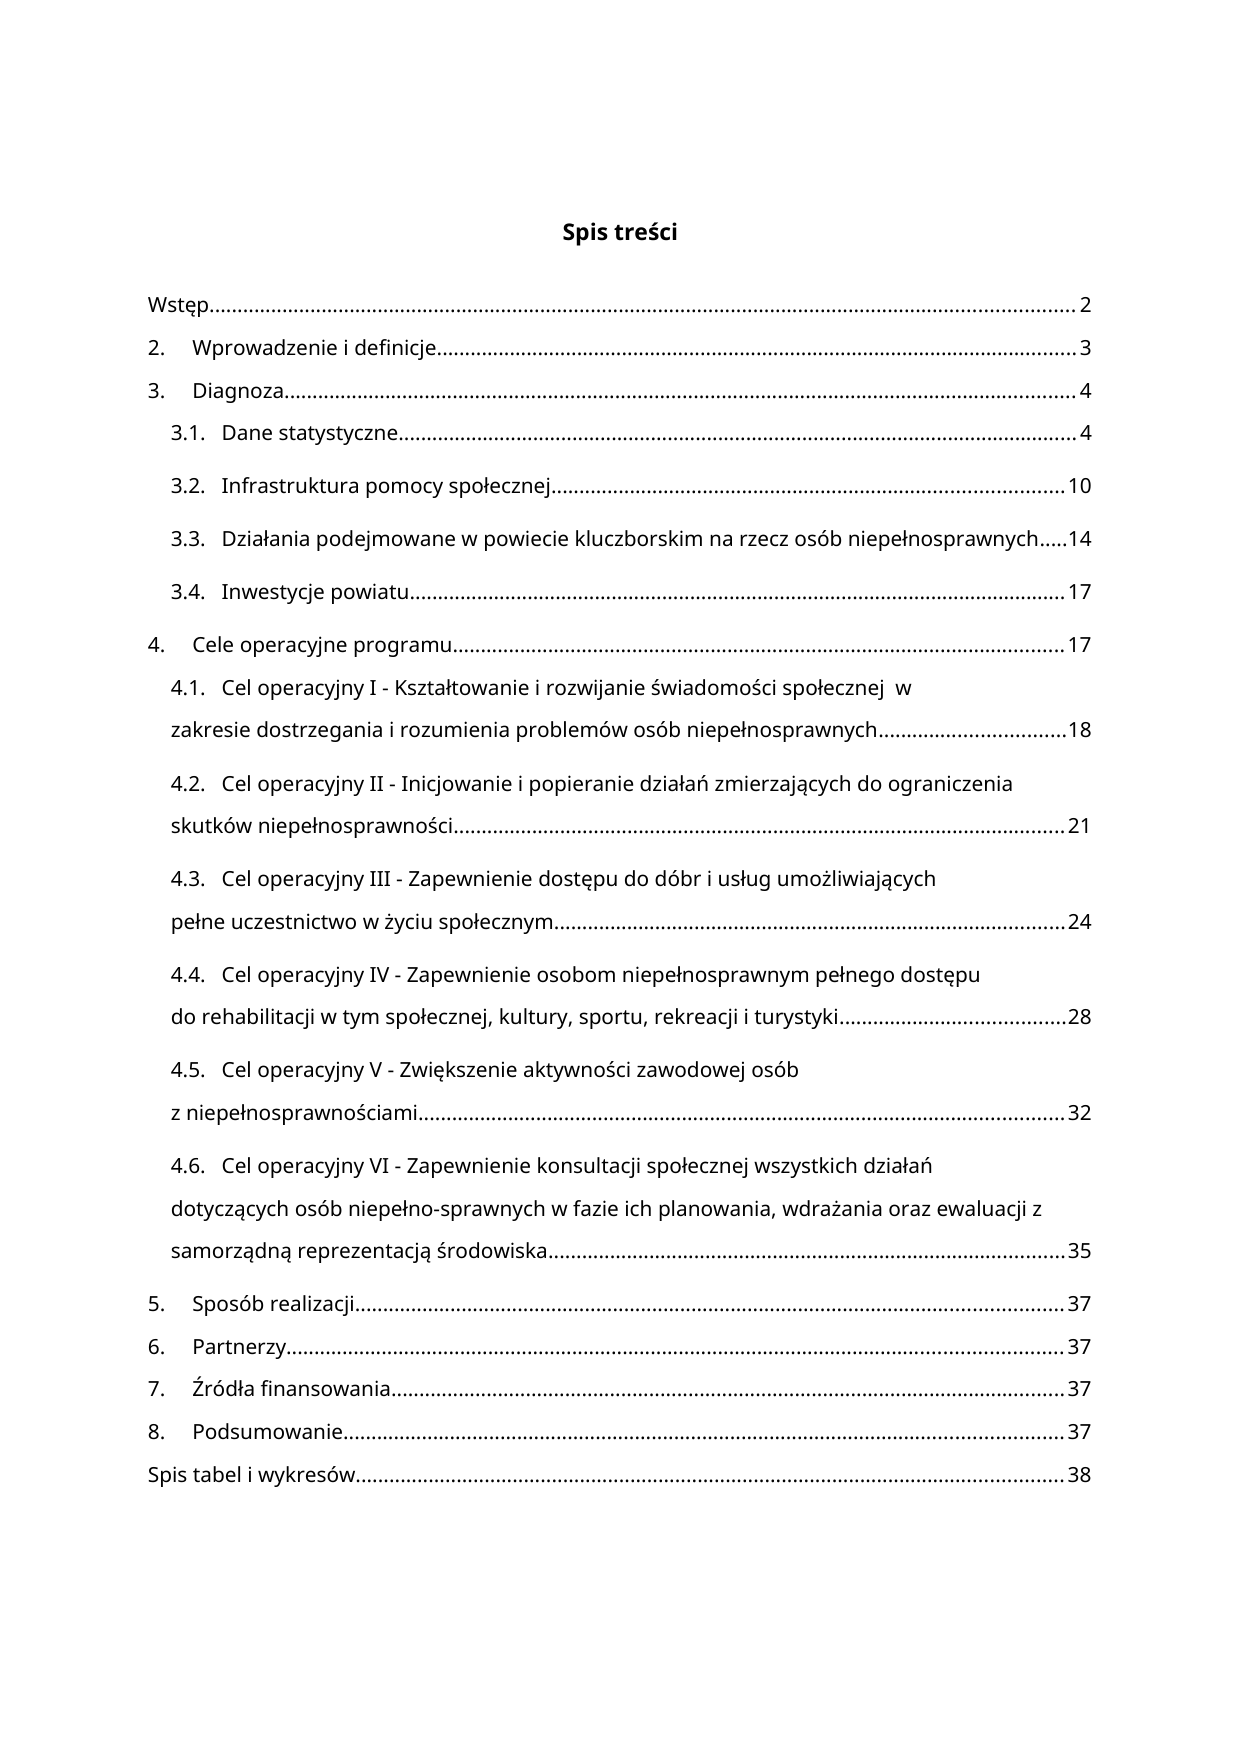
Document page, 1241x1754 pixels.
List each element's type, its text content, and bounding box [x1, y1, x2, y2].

text 8. Podsumowanie 37 [148, 1417, 1093, 1446]
text Wstęp 2 [148, 291, 1093, 319]
text 7. Źródła finansowania 37 [148, 1374, 1093, 1403]
subtitle Spis treści [148, 216, 1093, 247]
text 4.1. Cel operacyjny I - Kształtowanie i rozwijanie świadomości społecznej w zakresie dostrzegania i rozumienia problemów osób niepełnosprawnych 18 [171, 673, 1093, 744]
text 3. Diagnoza 4 [148, 376, 1093, 404]
text 4.2. Cel operacyjny II - Inicjowanie i popieranie działań zmierzających do ograniczenia skutków niepełnosprawności 21 [171, 769, 1093, 840]
text 4.6. Cel operacyjny VI - Zapewnienie konsultacji społecznej wszystkich działań dotyczących osób niepełno-sprawnych w fazie ich planowania, wdrażania oraz ewaluacji z samorządną reprezentacją środowiska 35 [171, 1151, 1093, 1265]
text 5. Sposób realizacji 37 [148, 1289, 1093, 1318]
text 3.1. Dane statystyczne 4 [171, 418, 1093, 447]
text 3.2. Infrastruktura pomocy społecznej 10 [171, 471, 1093, 500]
text 2. Wprowadzenie i definicje 3 [148, 333, 1093, 362]
text 3.3. Działania podejmowane w powiecie kluczborskim na rzecz osób niepełnosprawnych 14 [171, 524, 1093, 553]
text 4.3. Cel operacyjny III - Zapewnienie dostępu do dóbr i usług umożliwiających pełne uczestnictwo w życiu społecznym 24 [171, 864, 1093, 935]
text 4.4. Cel operacyjny IV - Zapewnienie osobom niepełnosprawnym pełnego dostępu do rehabilitacji w tym społecznej, kultury, sportu, rekreacji i turystyki 28 [171, 960, 1093, 1031]
text 6. Partnerzy 37 [148, 1332, 1093, 1360]
text 4. Cele operacyjne programu 17 [148, 630, 1093, 659]
text 4.5. Cel operacyjny V - Zwiększenie aktywności zawodowej osób z niepełnosprawnościami 32 [171, 1056, 1093, 1127]
text 3.4. Inwestycje powiatu 17 [171, 577, 1093, 606]
text Spis tabel i wykresów 38 [148, 1460, 1093, 1488]
